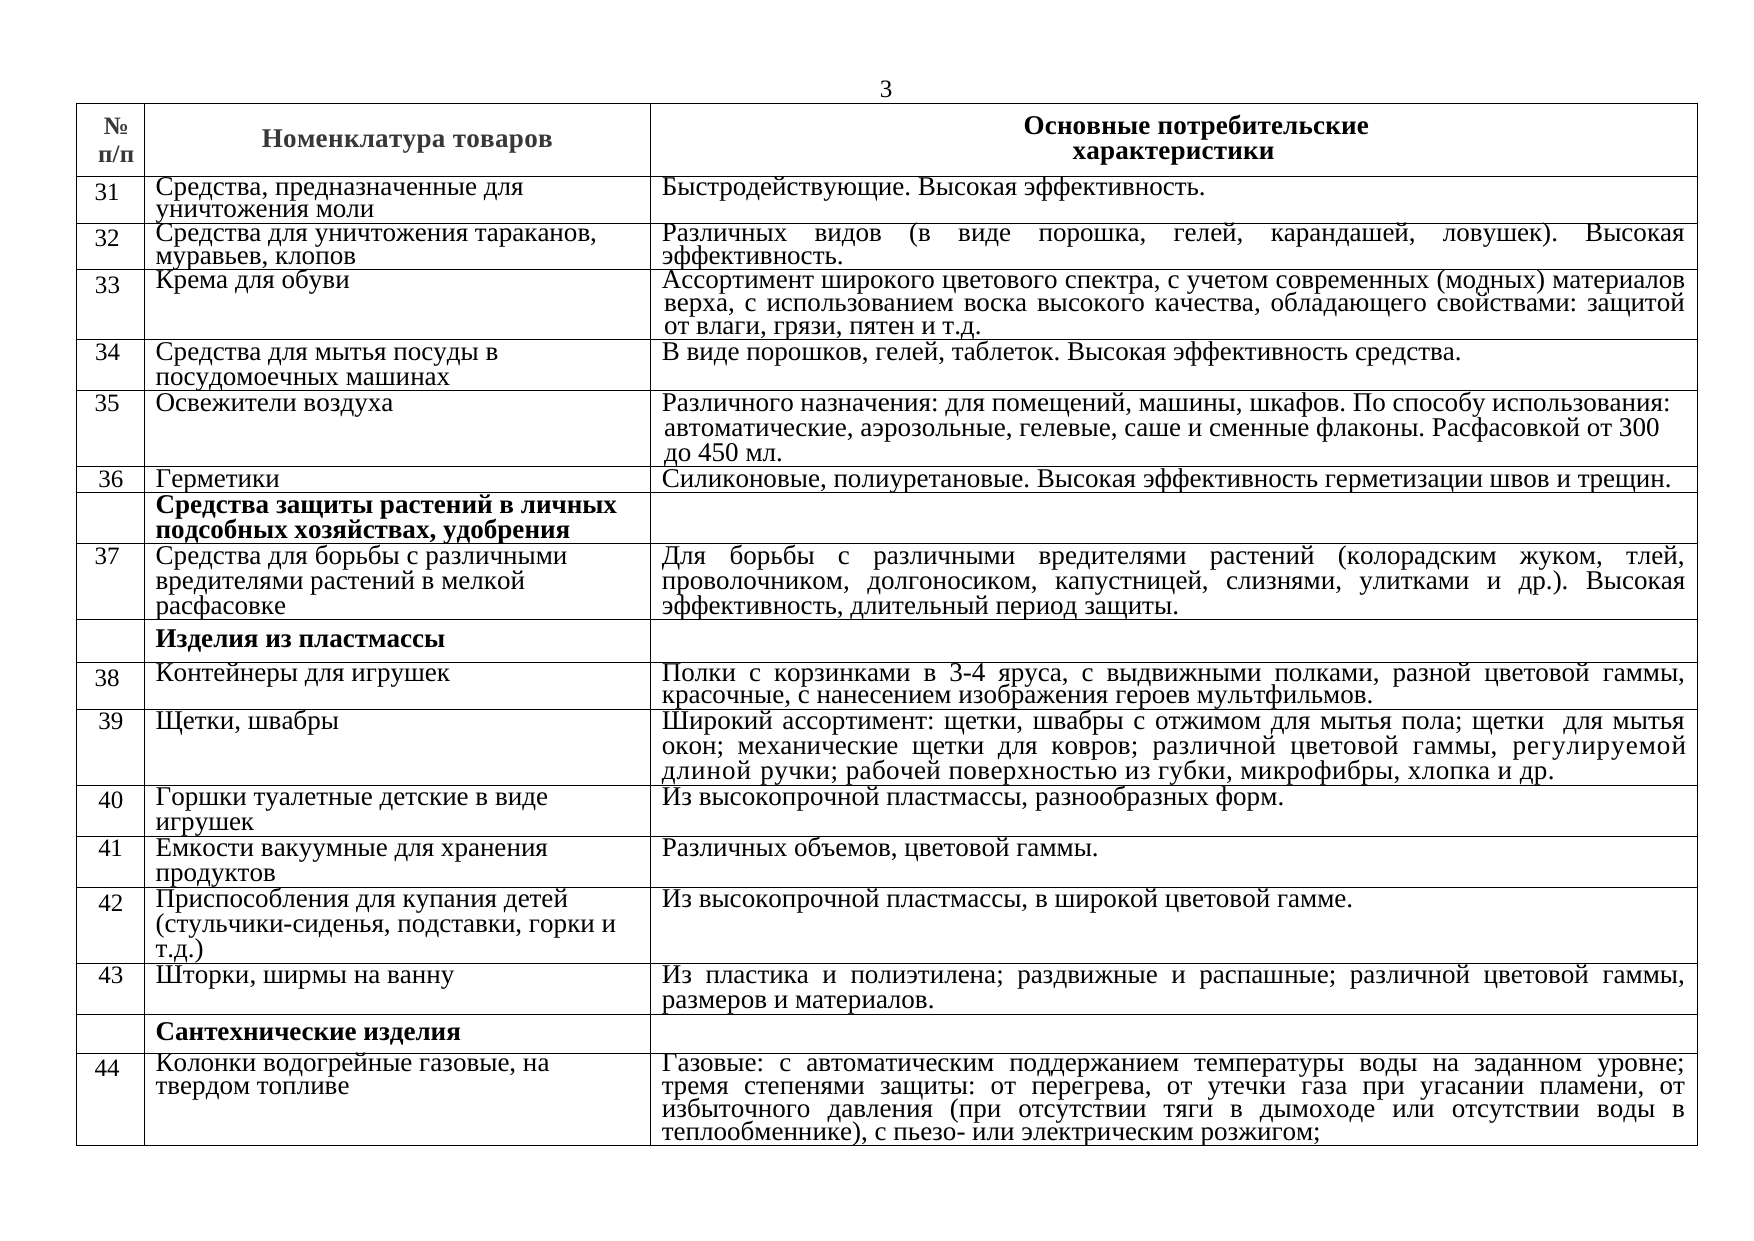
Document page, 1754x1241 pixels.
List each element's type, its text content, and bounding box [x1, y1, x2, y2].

table_cell Крема для обуви [145, 270, 650, 339]
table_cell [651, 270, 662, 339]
table_cell Изделия из пластмассы [145, 620, 650, 662]
table_cell 33 [77, 270, 144, 339]
table_cell В виде порошков, гелей, таблеток. Высокая эффективность средства. [651, 340, 1697, 390]
table_cell 40 [77, 786, 144, 836]
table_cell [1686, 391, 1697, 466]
table_cell Полки с корзинками в 3-4 яруса, с выдвижными полками, разной цветовой гаммы, красочные, с нанесением изображения героев мультфильмов. [651, 663, 1697, 708]
table_cell 31 [77, 177, 144, 222]
table_cell Быстродействующие. Высокая эффективность. [651, 177, 1697, 222]
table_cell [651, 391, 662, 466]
table_cell [77, 493, 144, 543]
table_cell 37 [77, 544, 144, 619]
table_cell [651, 1054, 1697, 1145]
table_cell Средства защиты растений в личных подсобных хозяйствах, удобрения [145, 493, 650, 543]
table_cell Приспособления для купания детей (стульчики-сиденья, подставки, горки и т.д.) [145, 888, 650, 963]
table_cell Горшки туалетные детские в виде игрушек [145, 786, 650, 836]
table_cell Широкий ассортимент: щетки, швабры с отжимом для мытья пола; щетки для мытья окон; механические щетки для ковров; различной цветовой гаммы, регулируемой длиной ручки; рабочей поверхностью из губки, микрофибры, хлопка и др. [651, 710, 1697, 784]
table_cell Емкости вакуумные для хранения продуктов [145, 837, 650, 887]
table_cell Различных объемов, цветовой гаммы. [651, 837, 1697, 887]
table_cell [651, 620, 1697, 662]
table_cell Средства для борьбы с различными вредителями растений в мелкой расфасовке [145, 544, 650, 619]
table_cell Из высокопрочной пластмассы, в широкой цветовой гамме. [651, 888, 1697, 963]
table_cell 32 [77, 224, 144, 269]
table_cell 35 [77, 391, 144, 466]
table_cell Средства, предназначенные для уничтожения моли [145, 177, 650, 222]
table_cell Для борьбы с различными вредителями растений (колорадским жуком, тлей, проволочником, долгоносиком, капустницей, слизнями, улитками и др.). Высокая эффективность, длительный период защиты. [651, 544, 1697, 619]
table_cell [77, 620, 144, 662]
table_cell Освежители воздуха [145, 391, 650, 466]
table_cell Из пластика и полиэтилена; раздвижные и распашные; различной цветовой гаммы, размеров и материалов. [651, 964, 1697, 1014]
table_cell Шторки, ширмы на ванну [145, 964, 650, 1014]
table_cell [651, 1015, 1697, 1052]
table_cell 44 [77, 1054, 144, 1145]
table_cell Средства для мытья посуды в посудомоечных машинах [145, 340, 650, 390]
table_cell Герметики [145, 467, 650, 492]
table_cell 41 [77, 837, 144, 887]
table_cell Контейнеры для игрушек [145, 663, 650, 708]
table_header № п/п [77, 104, 144, 176]
table_cell Сантехнические изделия [145, 1015, 650, 1052]
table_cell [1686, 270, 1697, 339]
table_cell 38 [77, 663, 144, 708]
table_cell Различных видов (в виде порошка, гелей, карандашей, ловушек). Высокая эффективность. [651, 224, 1697, 269]
table_cell 34 [77, 340, 144, 390]
table_cell 39 [77, 710, 144, 784]
table_cell 36 [77, 467, 144, 492]
table_header Номенклатура товаров [145, 104, 650, 176]
table_cell [651, 493, 1697, 543]
table_header Основные потребительские характеристики [651, 104, 1697, 176]
table_cell Из высокопрочной пластмассы, разнообразных форм. [651, 786, 1697, 836]
table_cell Средства для уничтожения тараканов, муравьев, клопов [145, 224, 650, 269]
table_cell Щетки, швабры [145, 710, 650, 784]
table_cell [145, 1054, 650, 1145]
table_cell 42 [77, 888, 144, 963]
table_cell [77, 1015, 144, 1052]
table_cell 43 [77, 964, 144, 1014]
table_cell Силиконовые, полиуретановые. Высокая эффективность герметизации швов и трещин. [651, 467, 1697, 492]
